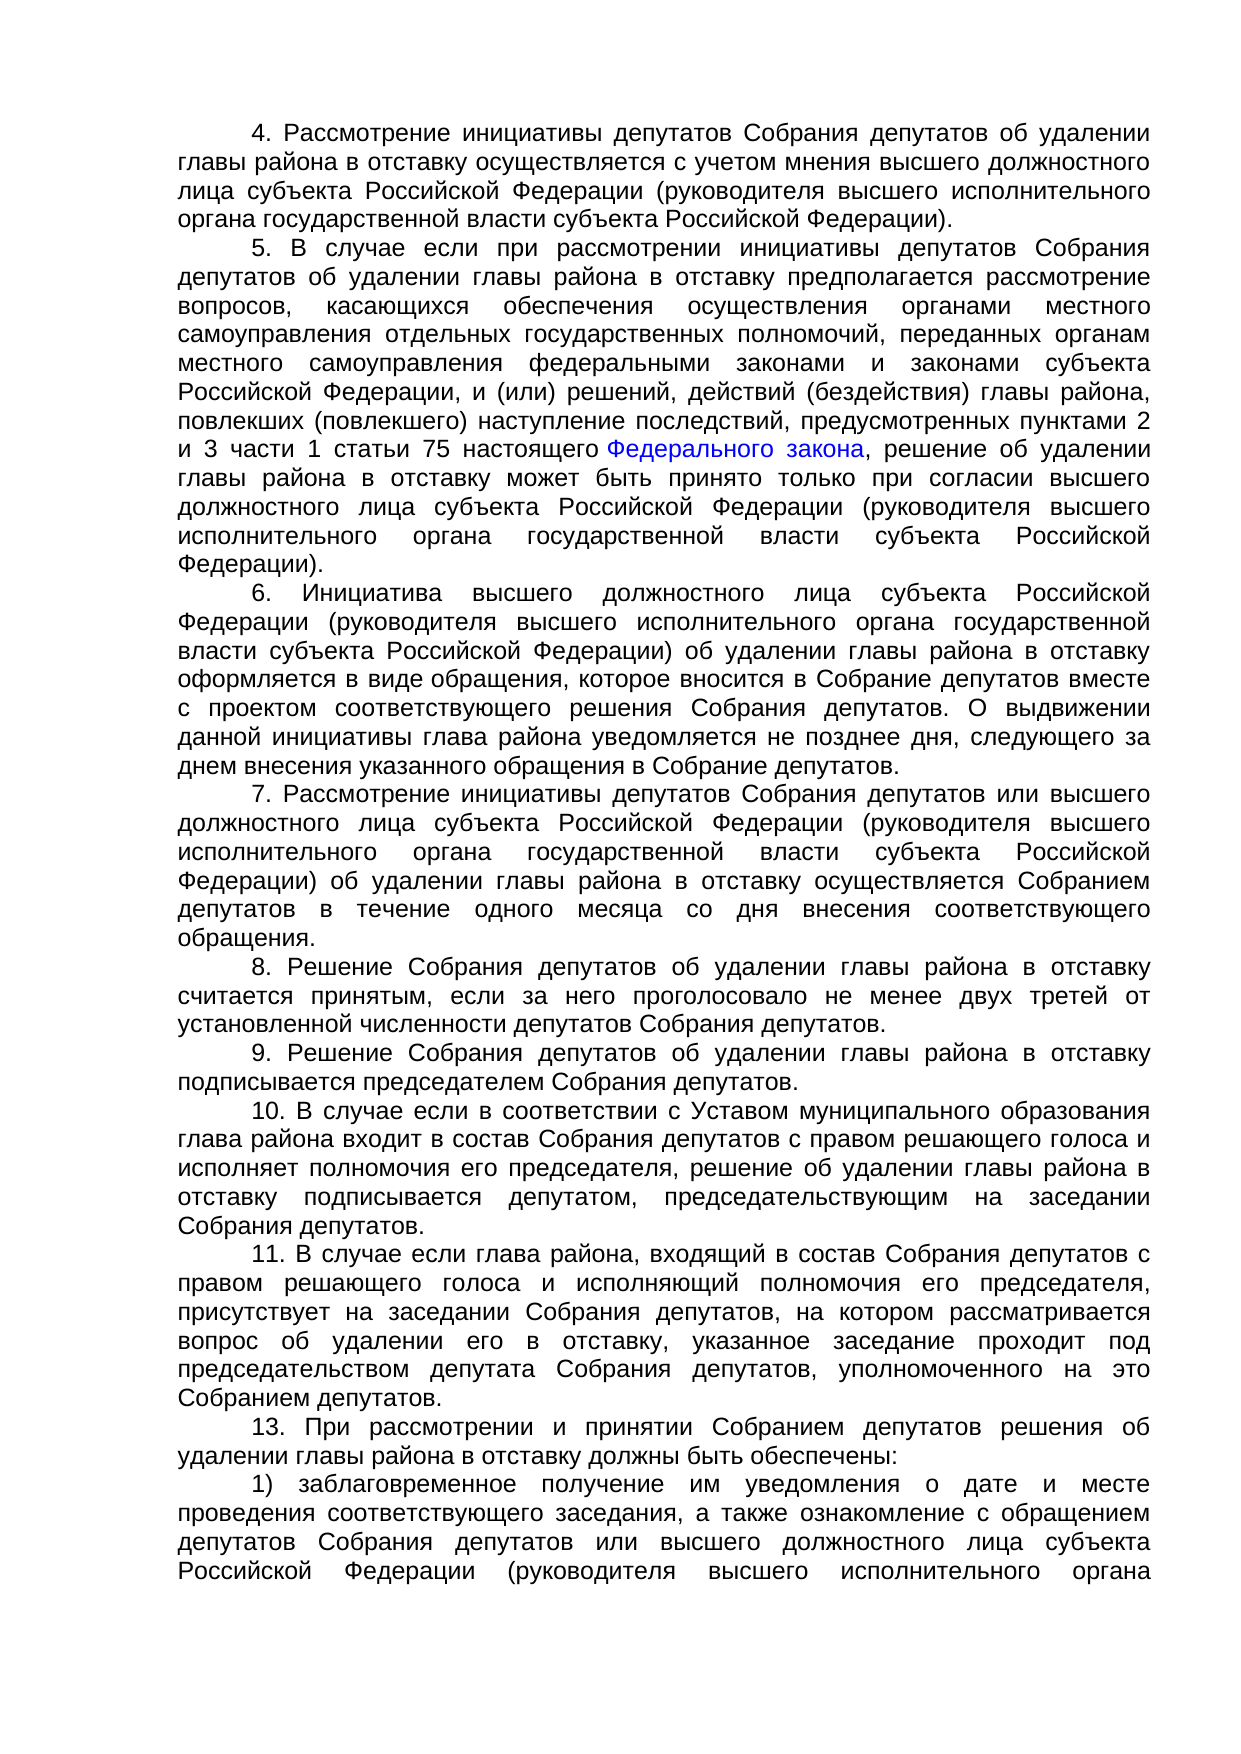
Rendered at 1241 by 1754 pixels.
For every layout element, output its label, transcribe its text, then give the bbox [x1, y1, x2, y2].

text 11. В случае если глава района, входящий в состав Собрания депутатов с правом решающего голоса и исполняющий полномочия его председателя, присутствует на заседании Собрания депутатов, на котором рассматривается вопрос об удалении его в отставку, указанное заседание проходит под председательством депутата Собрания депутатов, уполномоченного на это Собранием депутатов. [177, 1239, 1152, 1412]
text 9. Решение Собрания депутатов об удалении главы района в отставку подписывается председателем Собрания депутатов. [177, 1038, 1152, 1096]
text 8. Решение Собрания депутатов об удалении главы района в отставку считается принятым, если за него проголосовало не менее двух третей от установленной численности депутатов Собрания депутатов. [177, 952, 1152, 1038]
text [177, 1469, 1152, 1584]
text 4. Рассмотрение инициативы депутатов Собрания депутатов об удалении главы района в отставку осуществляется с учетом мнения высшего должностного лица субъекта Российской Федерации (руководителя высшего исполнительного органа государственной власти субъекта Российской Федерации). [177, 118, 1152, 233]
text 10. В случае если в соответствии с Уставом муниципального образования глава района входит в состав Собрания депутатов с правом решающего голоса и исполняет полномочия его председателя, решение об удалении главы района в отставку подписывается депутатом, председательствующим на заседании Собрания депутатов. [177, 1096, 1152, 1239]
text 5. В случае если при рассмотрении инициативы депутатов Собрания депутатов об удалении главы района в отставку предполагается рассмотрение вопросов, касающихся обеспечения осуществления органами местного самоуправления отдельных государственных полномочий, переданных органам местного самоуправления федеральными законами и законами субъекта Российской Федерации, и (или) решений, действий (бездействия) главы района, повлекших (повлекшего) наступление последствий, предусмотренных пунктами 2 и 3 части 1 статьи 75 настоящего Федерального закона, решение об удалении главы района в отставку может быть принято только при согласии высшего должностного лица субъекта Российской Федерации (руководителя высшего исполнительного органа государственной власти субъекта Российской Федерации). [177, 233, 1152, 578]
text 7. Рассмотрение инициативы депутатов Собрания депутатов или высшего должностного лица субъекта Российской Федерации (руководителя высшего исполнительного органа государственной власти субъекта Российской Федерации) об удалении главы района в отставку осуществляется Собранием депутатов в течение одного месяца со дня внесения соответствующего обращения. [177, 779, 1152, 952]
text 6. Инициатива высшего должностного лица субъекта Российской Федерации (руководителя высшего исполнительного органа государственной власти субъекта Российской Федерации) об удалении главы района в отставку оформляется в виде обращения, которое вносится в Собрание депутатов вместе с проектом соответствующего решения Собрания депутатов. О выдвижении данной инициативы глава района уведомляется не позднее дня, следующего за днем внесения указанного обращения в Собрание депутатов. [177, 578, 1152, 779]
text 13. При рассмотрении и принятии Собранием депутатов решения об удалении главы района в отставку должны быть обеспечены: [177, 1412, 1152, 1469]
